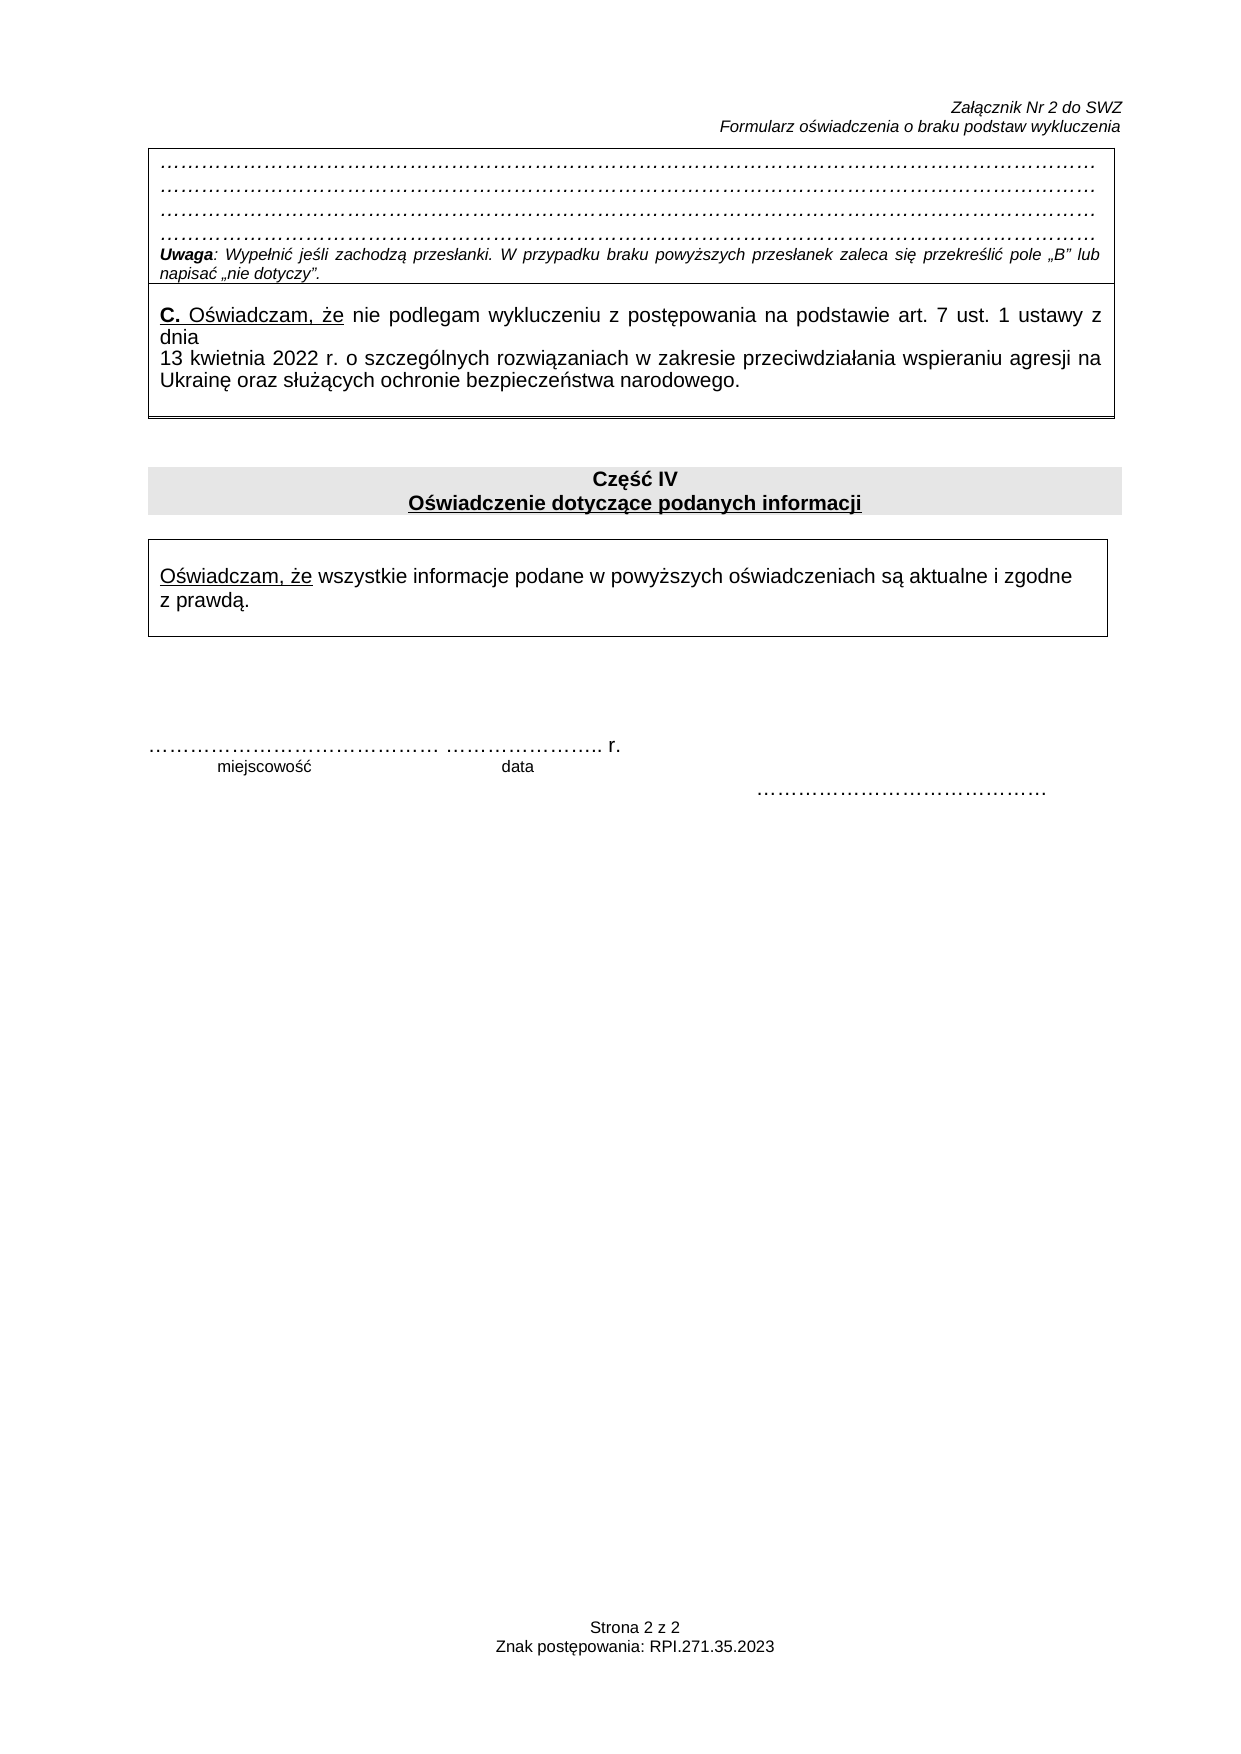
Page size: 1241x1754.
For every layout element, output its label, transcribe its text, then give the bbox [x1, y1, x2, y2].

text …………………………………… [665, 776, 1122, 799]
table_header Oświadczam, że wszystkie informacje podane w powyższych oświadczeniach są aktualne i zgodne z prawdą. [149, 540, 1107, 636]
text miejscowość data [148, 756, 1122, 776]
text …………………………………… ………………….. r. [148, 732, 1122, 756]
text Oświadczenie dotyczące podanych informacji [148, 491, 1122, 515]
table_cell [149, 149, 1114, 283]
table_cell C. Oświadczam, że nie podlegam wykluczeniu z postępowania na podstawie art. 7 ust. 1 ustawy z dnia 13 kwietnia 2022 r. o szczególnych rozwiązaniach w zakresie przeciwdziałania wspieraniu agresji na Ukrainę oraz służących ochronie bezpieczeństwa narodowego. [149, 284, 1114, 416]
text Część IV [148, 467, 1122, 491]
